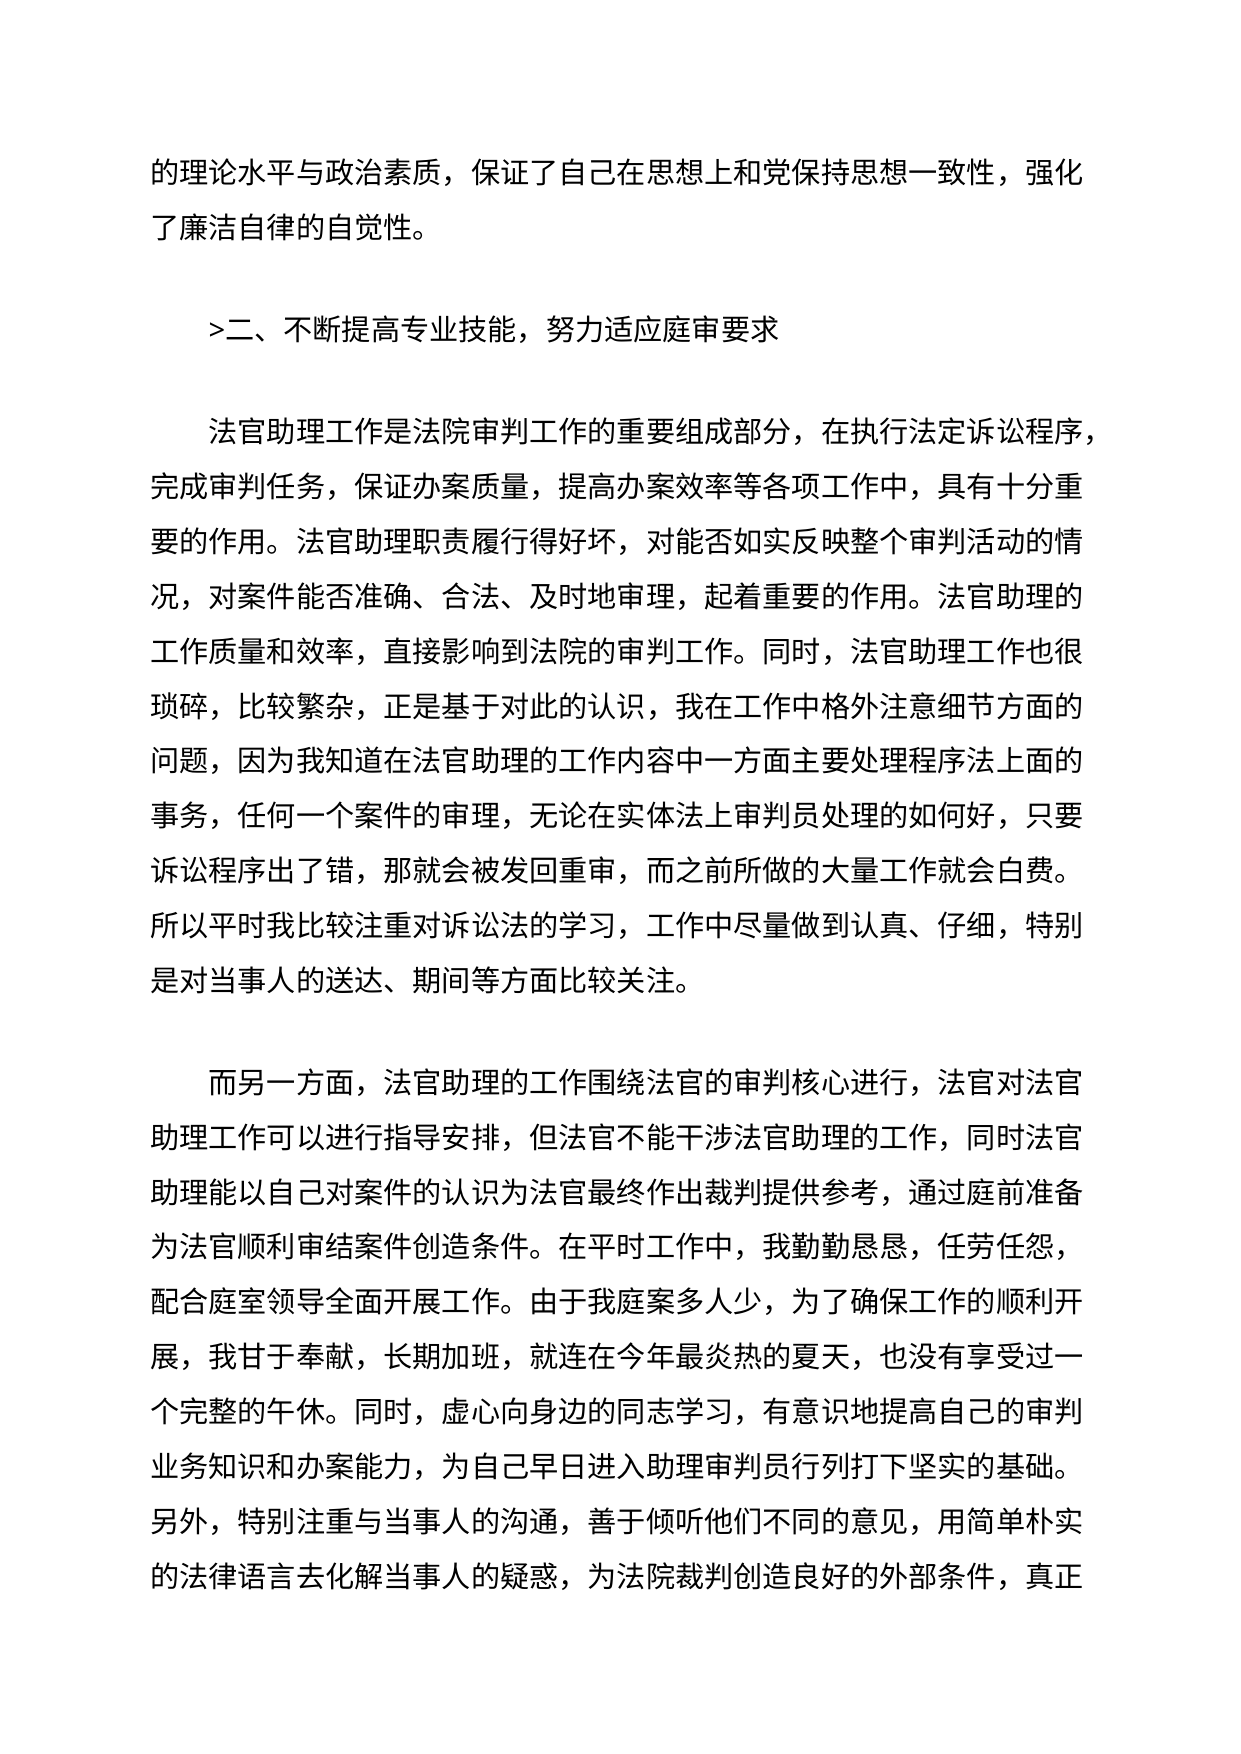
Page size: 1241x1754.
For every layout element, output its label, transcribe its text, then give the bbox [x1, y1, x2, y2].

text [150, 150, 1090, 247]
text 法官助理工作是法院审判工作的重要组成部分，在执行法定诉讼程序，完成审判任务，保证办案质量，提高办案效率等各项工作中，具有十分重要的作用。法官助理职责履行得好坏，对能否如实反映整个审判活动的情况，对案件能否准确、合法、及时地审理，起着重要的作用。法官助理的工作质量和效率，直接影响到法院的审判工作。同时，法官助理工作也很琐碎，比较繁杂，正是基于对此的认识，我在工作中格外注意细节方面的问题，因为我知道在法官助理的工作内容中一方面主要处理程序法上面的事务，任何一个案件的审理，无论在实体法上审判员处理的如何好，只要诉讼程序出了错，那就会被发回重审，而之前所做的大量工作就会白费。所以平时我比较注重对诉讼法的学习，工作中尽量做到认真、仔细，特别是对当事人的送达、期间等方面比较关注。 [150, 409, 1090, 1000]
text >二、不断提高专业技能，努力适应庭审要求 [150, 307, 1090, 349]
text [150, 1059, 1090, 1596]
